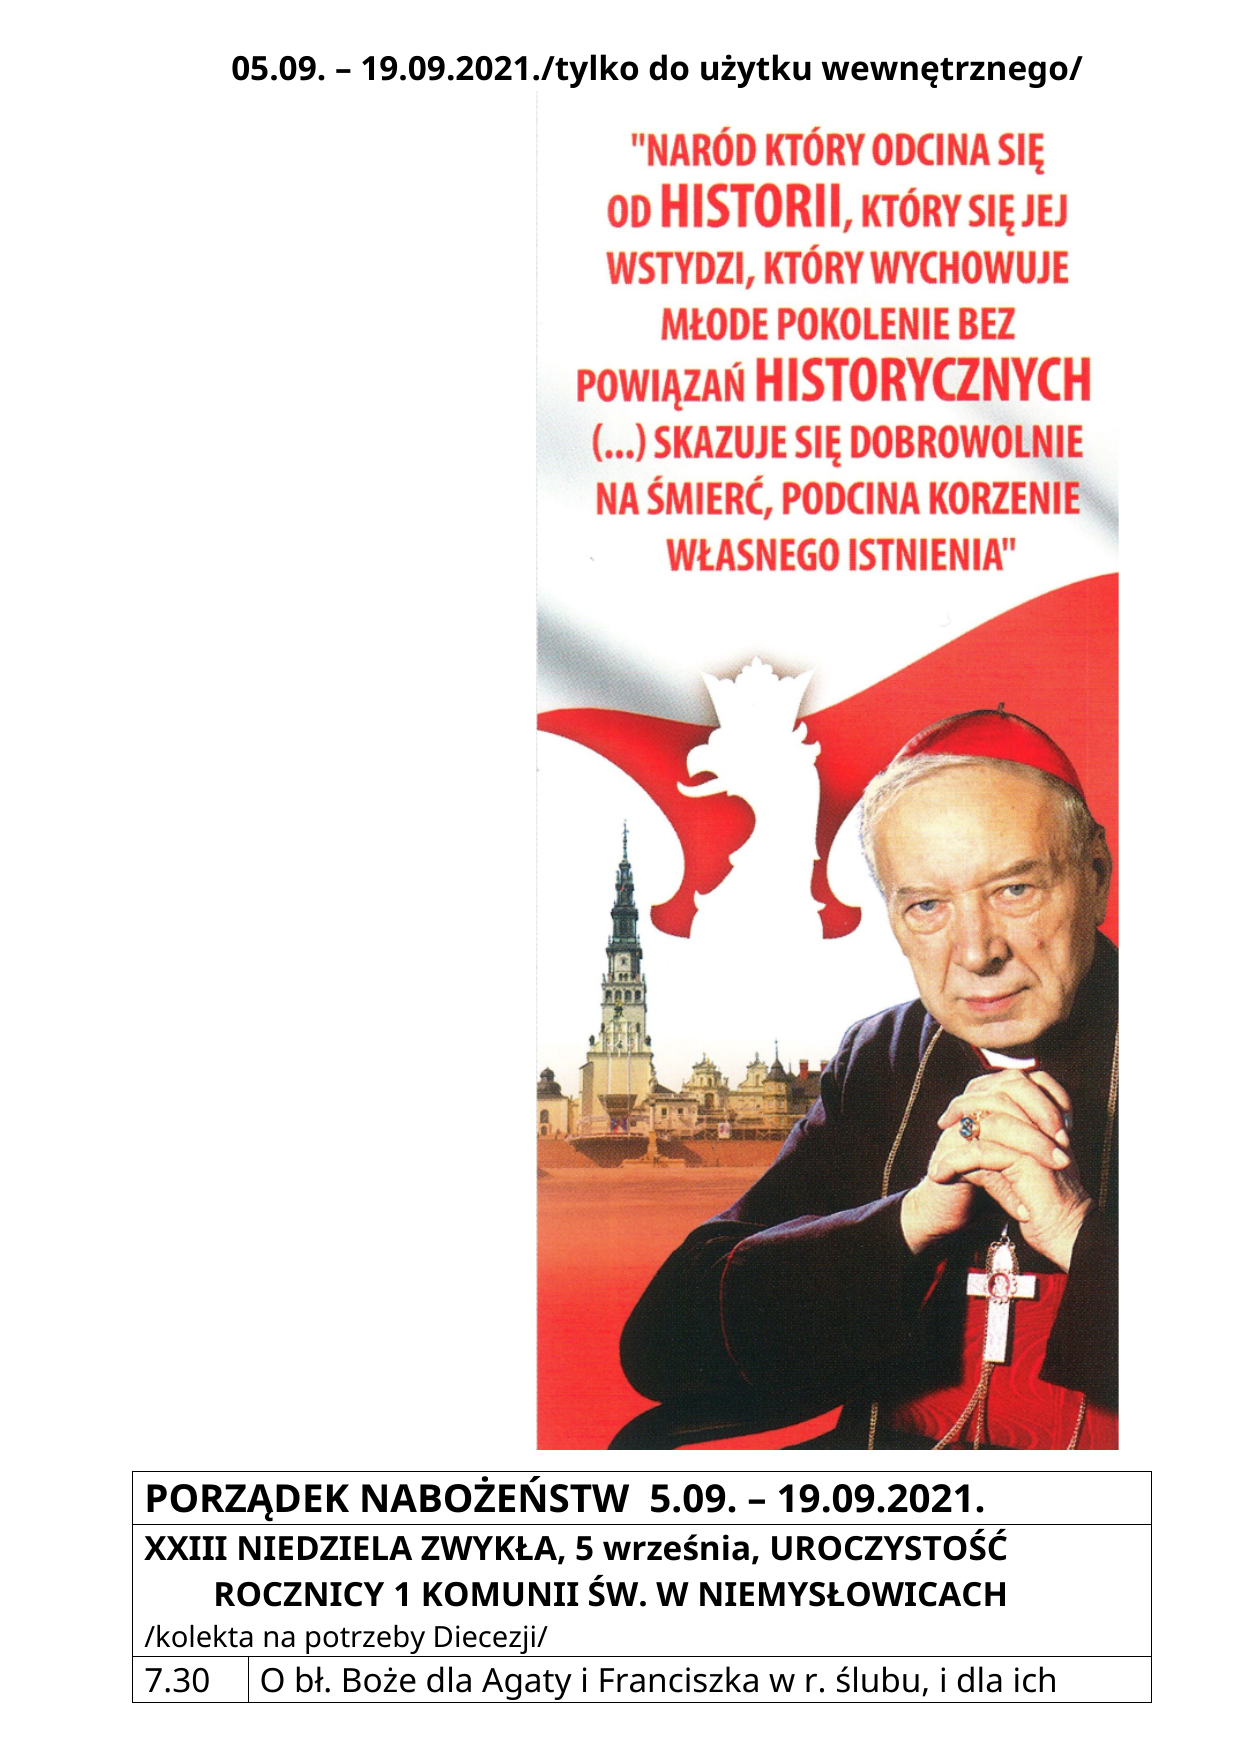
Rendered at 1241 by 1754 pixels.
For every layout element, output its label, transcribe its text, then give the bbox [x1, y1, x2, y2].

picture [536, 91, 1119, 1450]
table_header PORZĄDEK NABOŻEŃSTW 5.09. – 19.09.2021. [133, 1472, 1151, 1524]
table_cell XXIII NIEDZIELA ZWYKŁA, 5 września, UROCZYSTOŚĆ ROCZNICY 1 KOMUNII ŚW. W NIEMYSŁOWICACH /kolekta na potrzeby Diecezji/ [133, 1525, 1151, 1656]
table_cell 7.30 [133, 1657, 248, 1702]
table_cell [249, 1657, 1151, 1702]
